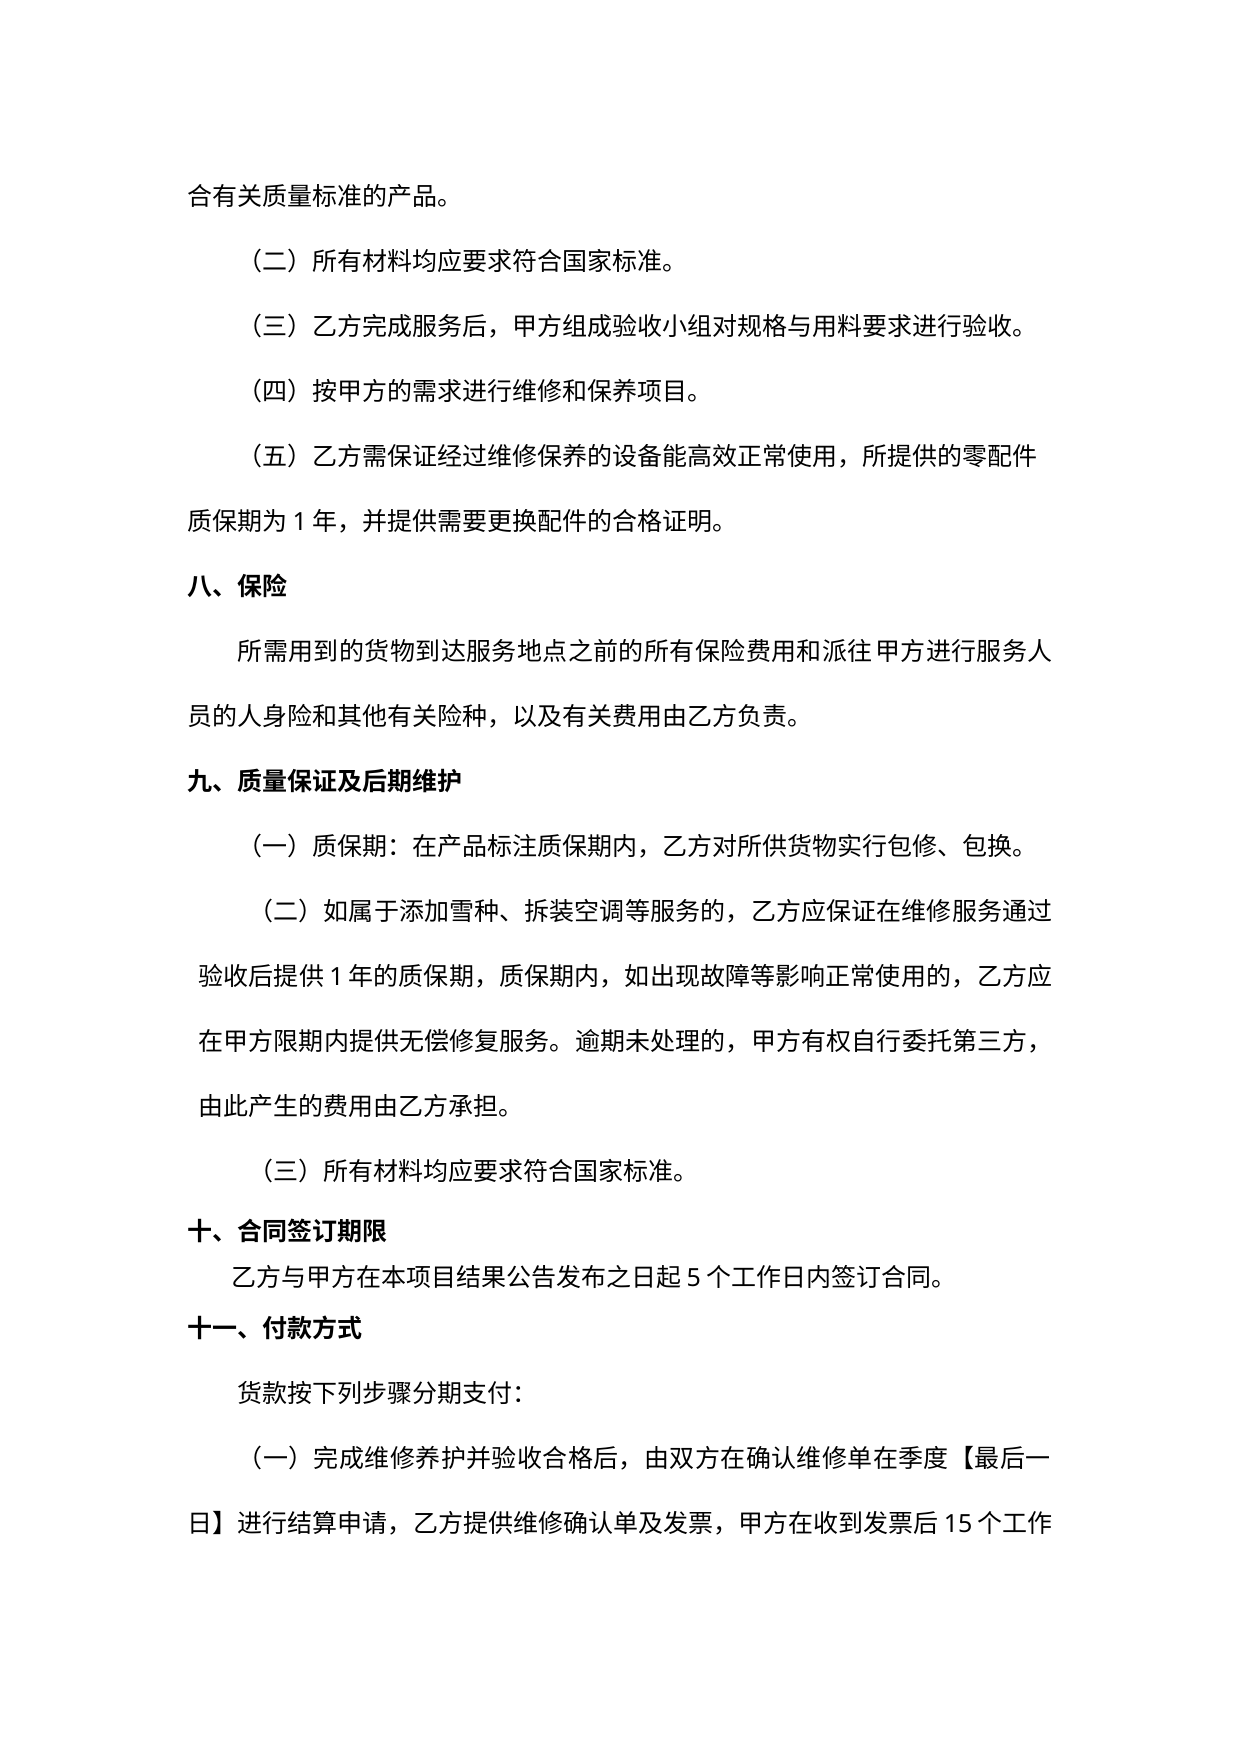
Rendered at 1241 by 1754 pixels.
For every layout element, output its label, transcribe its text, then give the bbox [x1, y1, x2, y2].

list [187, 162, 1053, 227]
text 乙方与甲方在本项目结果公告发布之日起5个工作日内签订合同。 [231, 1248, 1053, 1294]
list 八、保险 [187, 552, 1053, 617]
list （三）所有材料均应要求符合国家标准。 [198, 1137, 1053, 1202]
list 所需用到的货物到达服务地点之前的所有保险费用和派往甲方进行服务人员的人身险和其他有关险种，以及有关费用由乙方负责。 [187, 617, 1053, 747]
list （二）所有材料均应要求符合国家标准。 [187, 227, 1053, 292]
list 十一、付款方式 [187, 1294, 1053, 1359]
list 十、合同签订期限 [187, 1202, 1053, 1248]
list 货款按下列步骤分期支付： [187, 1359, 1053, 1424]
list （二）如属于添加雪种、拆装空调等服务的，乙方应保证在维修服务通过验收后提供1年的质保期，质保期内，如出现故障等影响正常使用的，乙方应在甲方限期内提供无偿修复服务。逾期未处理的，甲方有权自行委托第三方，由此产生的费用由乙方承担。 [198, 877, 1053, 1137]
list （四）按甲方的需求进行维修和保养项目。 [187, 357, 1053, 422]
list （三）乙方完成服务后，甲方组成验收小组对规格与用料要求进行验收。 [187, 292, 1053, 357]
list （一）质保期：在产品标注质保期内，乙方对所供货物实行包修、包换。 [187, 812, 1053, 877]
list 九、质量保证及后期维护 [187, 747, 1053, 812]
list （五）乙方需保证经过维修保养的设备能高效正常使用，所提供的零配件质保期为1年，并提供需要更换配件的合格证明。 [187, 422, 1053, 552]
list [187, 1424, 1053, 1554]
